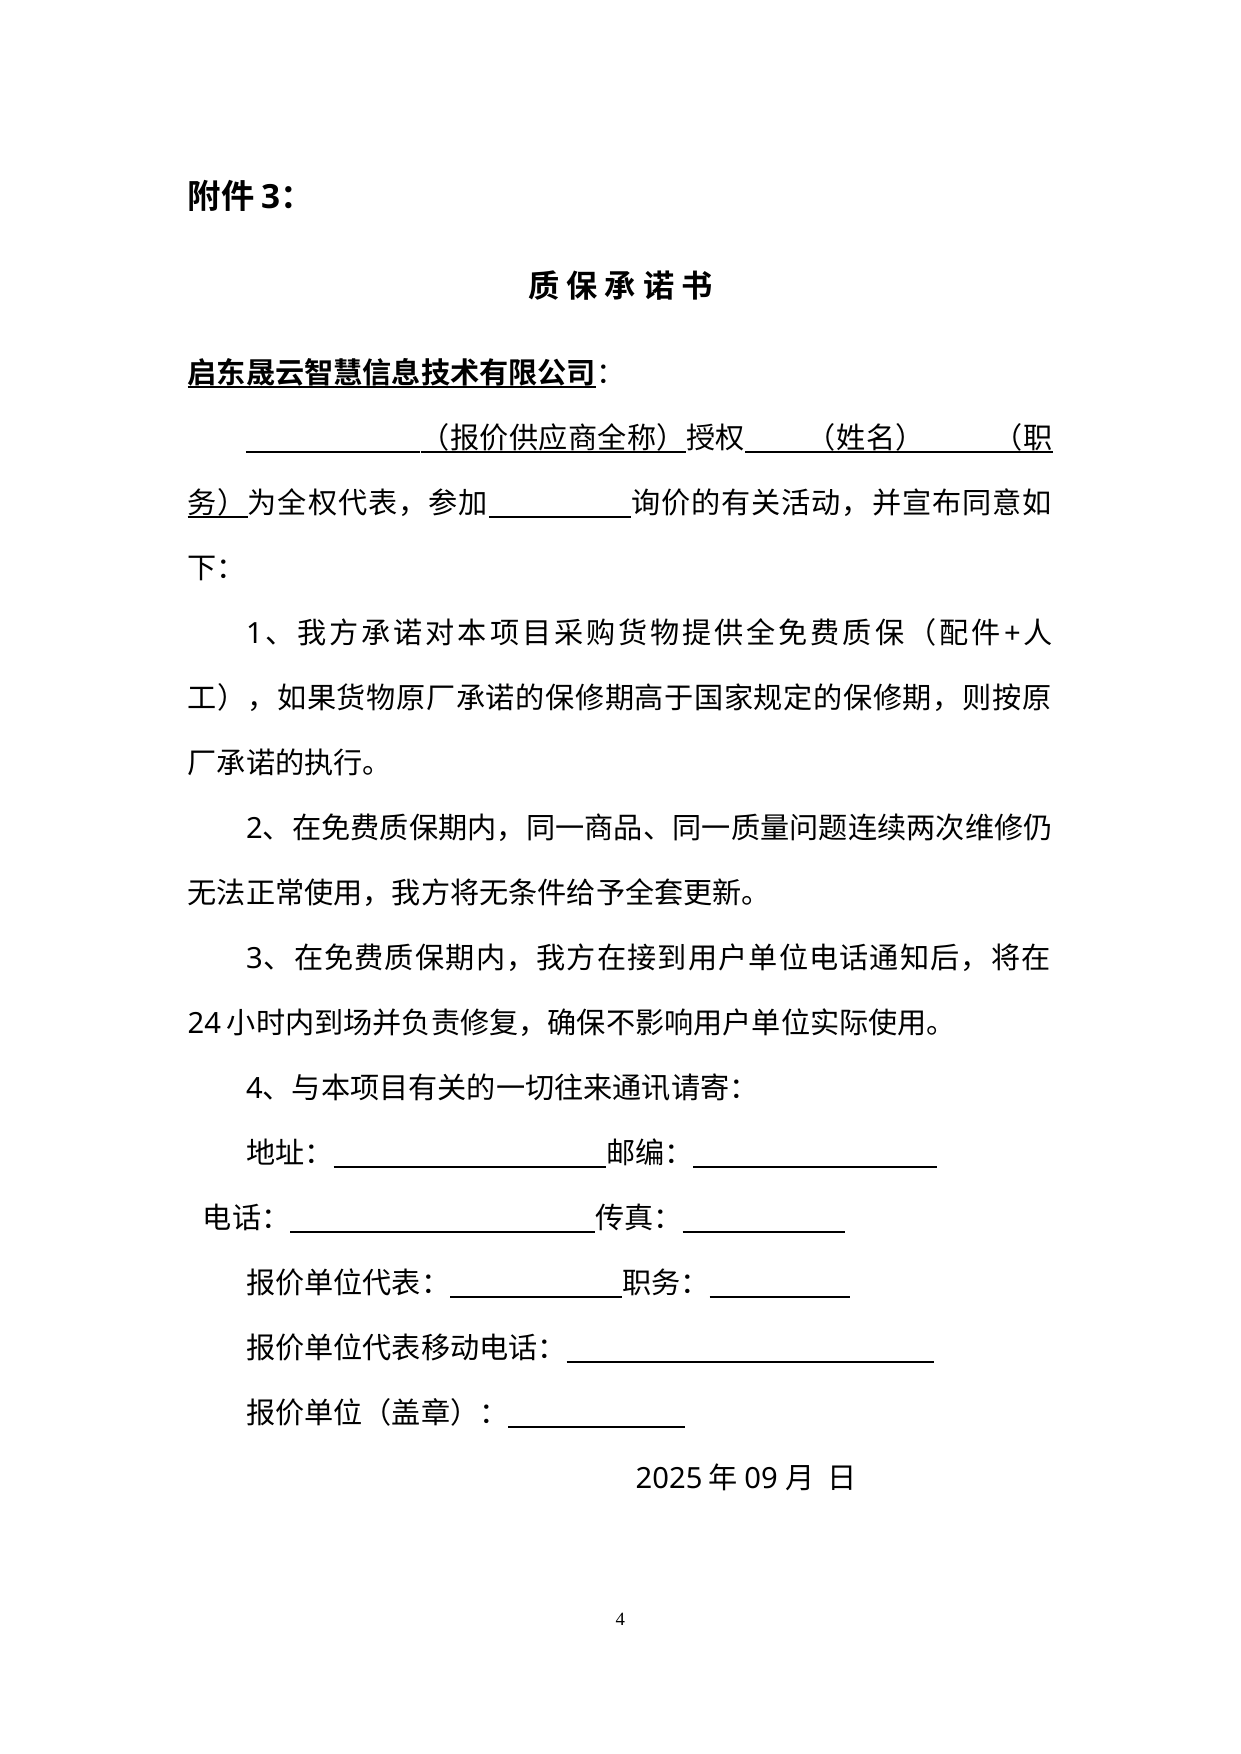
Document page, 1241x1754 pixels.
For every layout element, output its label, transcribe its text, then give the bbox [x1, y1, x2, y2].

text 4、与本项目有关的一切往来通讯请寄： [187, 1054, 1053, 1119]
text 1、我方承诺对本项目采购货物提供全免费质保（配件+人工），如果货物原厂承诺的保修期高于国家规定的保修期，则按原厂承诺的执行。 [187, 599, 1053, 794]
text 地址： 邮编： [187, 1119, 1053, 1184]
text 报价单位（盖章）： [187, 1379, 1053, 1444]
text 3、在免费质保期内，我方在接到用户单位电话通知后，将在24小时内到场并负责修复，确保不影响用户单位实际使用。 [187, 924, 1053, 1054]
text 启东晟云智慧信息技术有限公司： [187, 339, 1053, 404]
text 附件3： [187, 162, 1053, 227]
text 2025年 09 月 日 [187, 1444, 1053, 1509]
text 报价单位代表移动电话： [187, 1314, 1053, 1379]
text 质 保 承 诺 书 [187, 251, 1053, 316]
text 电话： 传真： [187, 1184, 1053, 1249]
text 2、在免费质保期内，同一商品、同一质量问题连续两次维修仍无法正常使用，我方将无条件给予全套更新。 [187, 794, 1053, 924]
text （报价供应商全称）授权 （姓名） （职务）为全权代表，参加 询价的有关活动，并宣布同意如下： [187, 404, 1053, 599]
text 报价单位代表： 职务： [187, 1249, 1053, 1314]
